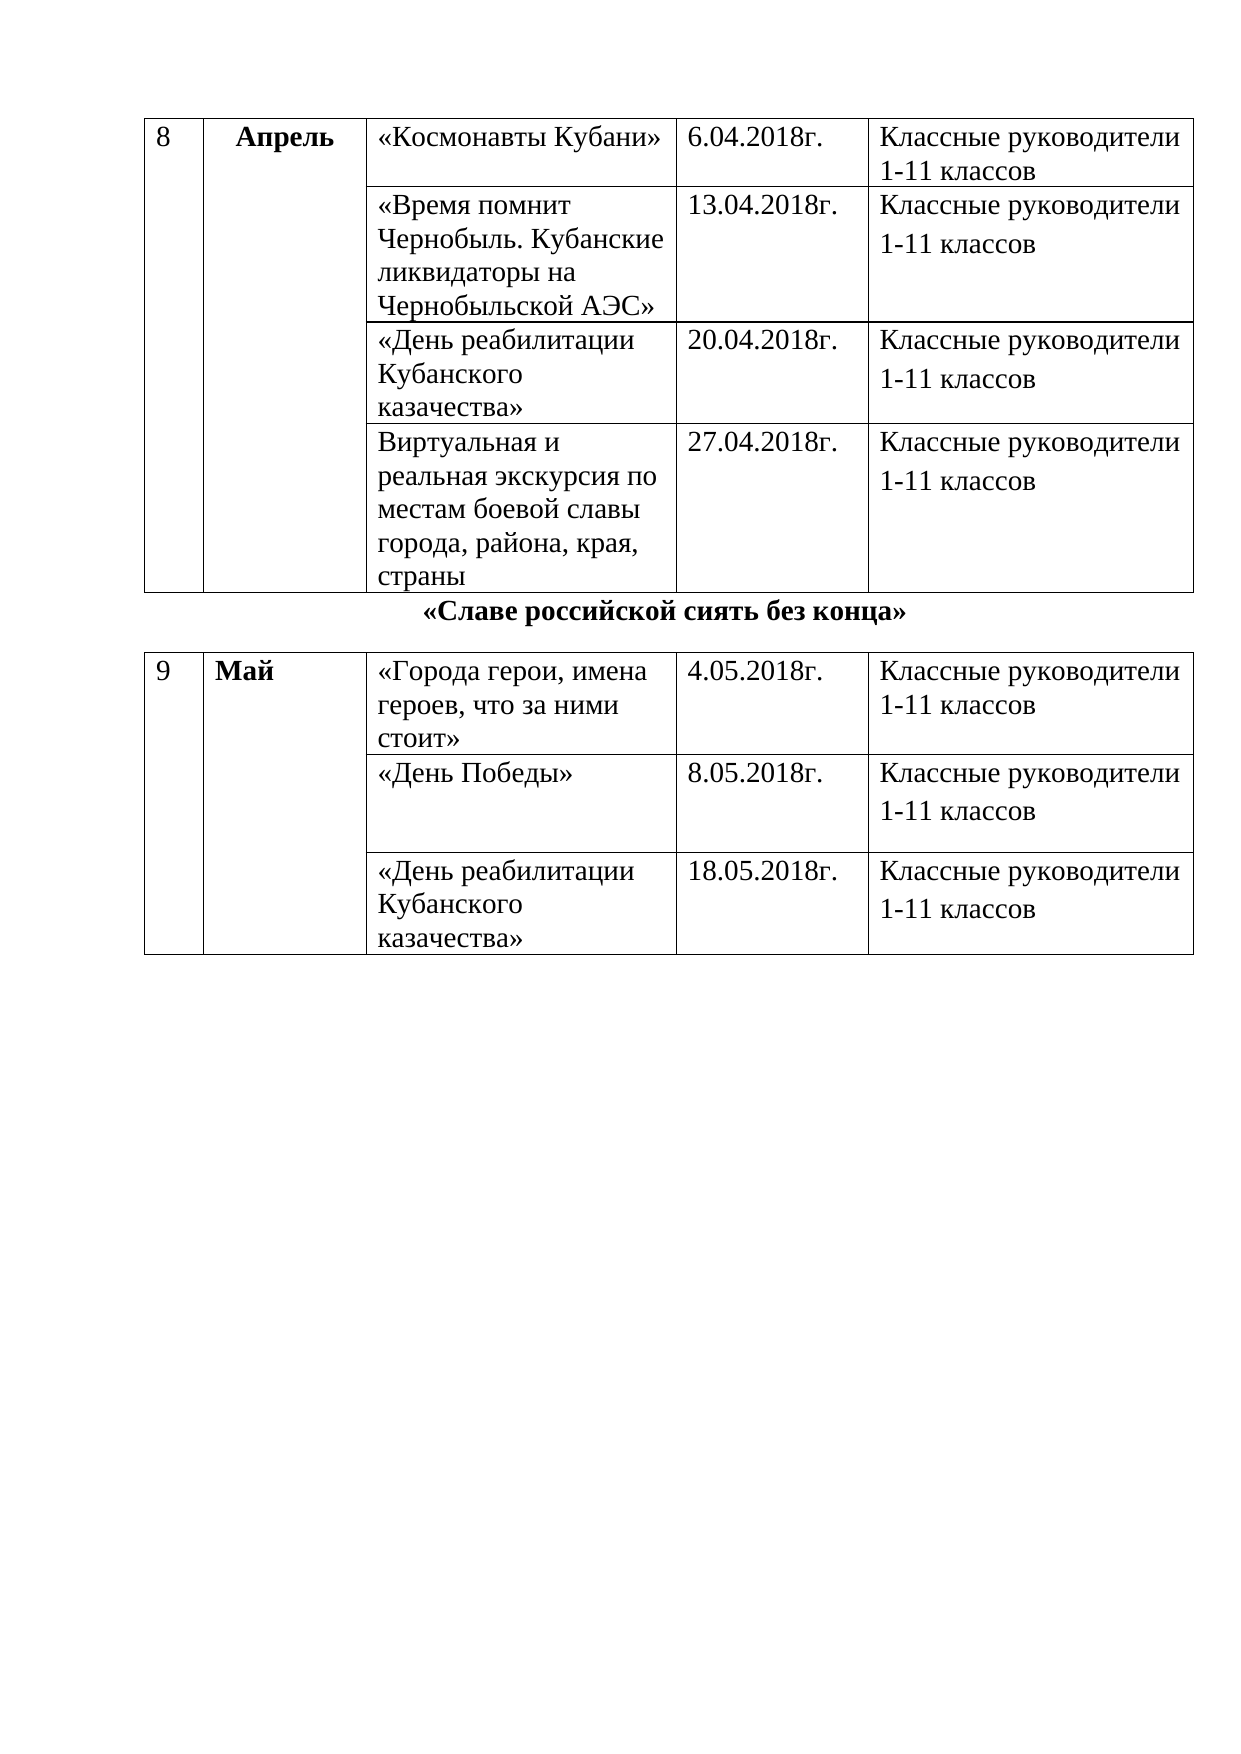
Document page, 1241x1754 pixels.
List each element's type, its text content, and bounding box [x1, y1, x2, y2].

table_cell Виртуальная и реальная экскурсия по местам боевой славы города, района, края, страны [367, 424, 676, 592]
table_cell «День Победы» [367, 755, 676, 852]
table_header 6.04.2018г. [677, 119, 868, 186]
table_header 9 [145, 653, 203, 953]
table_header Апрель [204, 119, 366, 592]
table_cell «День реабилитации Кубанского казачества» [367, 323, 676, 423]
table_cell 27.04.2018г. [677, 424, 868, 592]
table_header Классные руководители 1-11 классов [869, 119, 1193, 186]
table_cell 13.04.2018г. [677, 187, 868, 321]
table_header 8 [145, 119, 203, 592]
table_header «Города герои, имена героев, что за ними стоит» [367, 653, 676, 754]
table_cell «День реабилитации Кубанского казачества» [367, 853, 676, 953]
table_cell «Время помнит Чернобыль. Кубанские ликвидаторы на Чернобыльской АЭС» [367, 187, 676, 321]
table_cell Классные руководители 1-11 классов [869, 187, 1193, 321]
table_cell 20.04.2018г. [677, 323, 868, 423]
table_header Классные руководители 1-11 классов [869, 653, 1193, 754]
table_cell 18.05.2018г. [677, 853, 868, 953]
table_cell Классные руководители 1-11 классов [869, 323, 1193, 423]
table_cell Классные руководители 1-11 классов [869, 424, 1193, 592]
table_cell 8.05.2018г. [677, 755, 868, 852]
table_cell Классные руководители 1-11 классов [869, 755, 1193, 852]
text «Славе российской сиять без конца» [177, 593, 1152, 626]
table_cell Классные руководители 1-11 классов [869, 853, 1193, 953]
table_header 4.05.2018г. [677, 653, 868, 754]
table_header «Космонавты Кубани» [367, 119, 676, 186]
table_header Май [204, 653, 366, 953]
